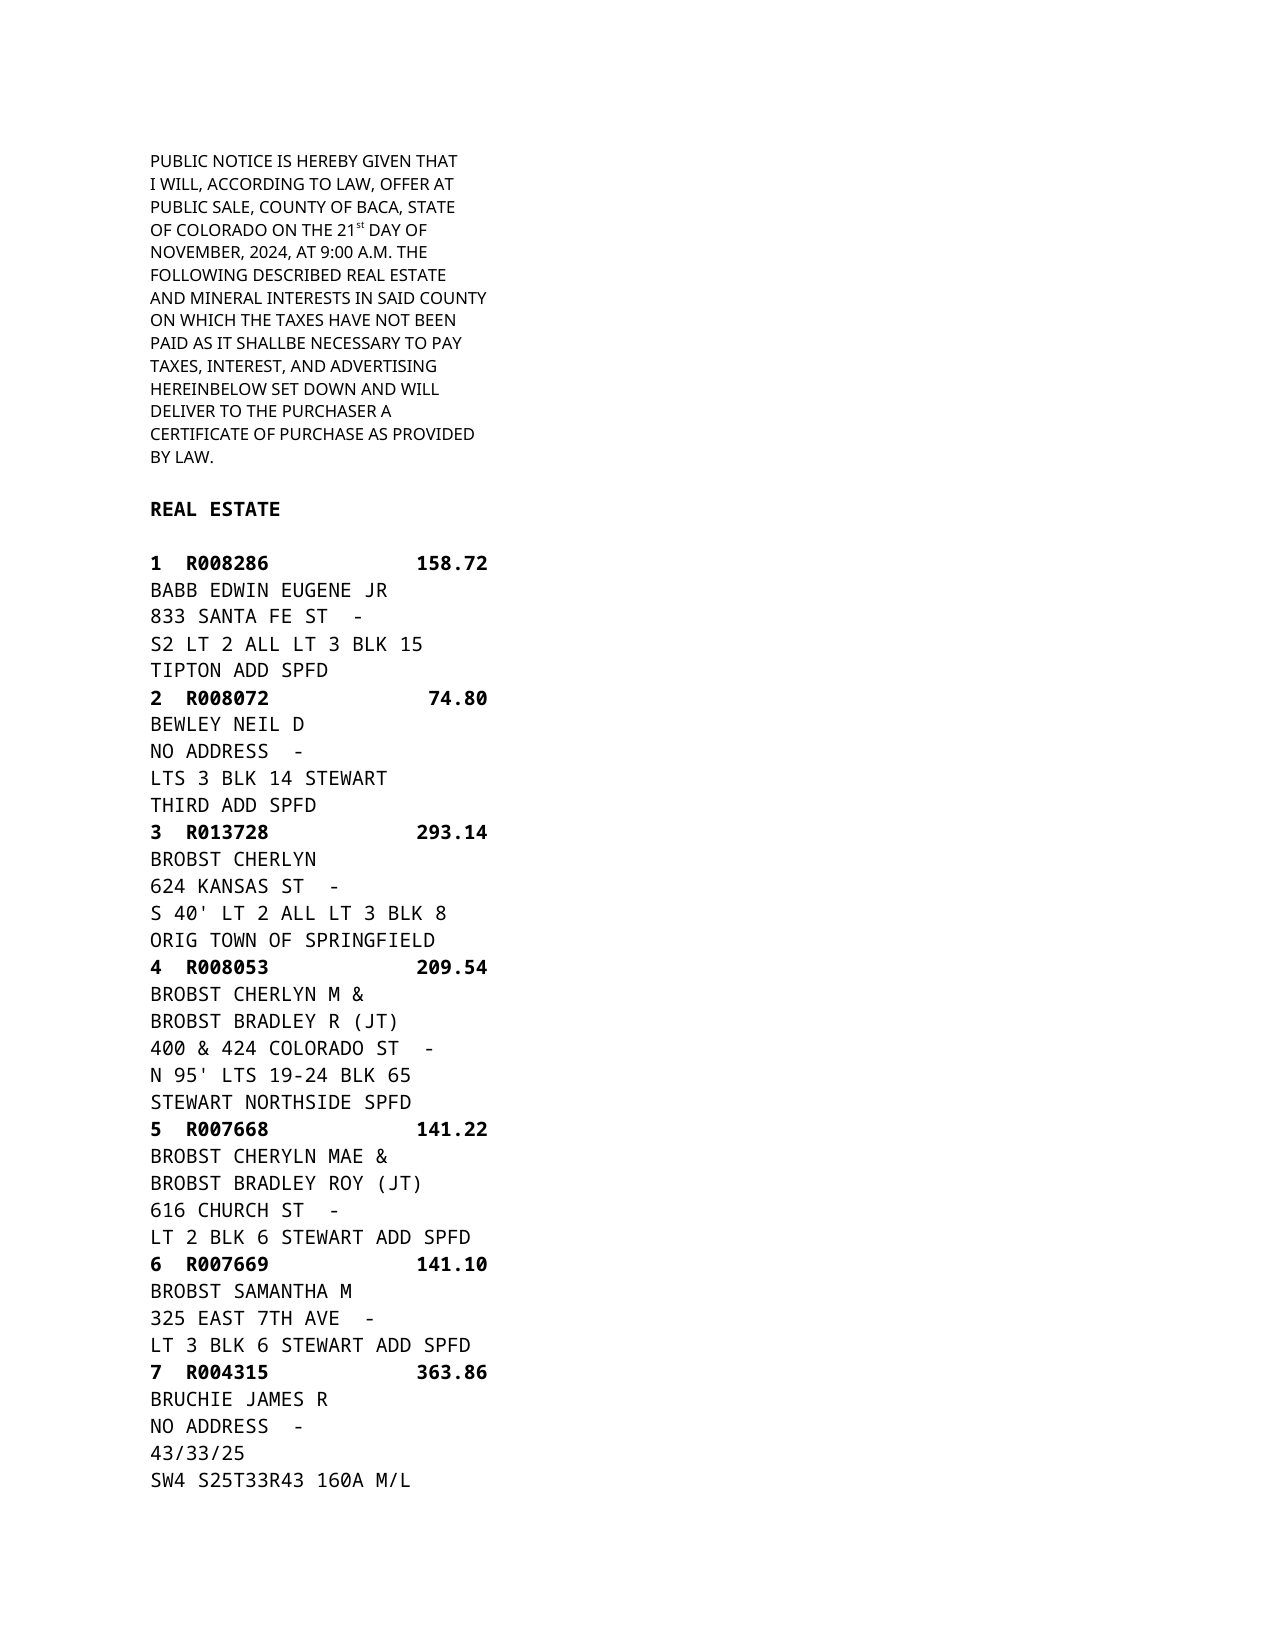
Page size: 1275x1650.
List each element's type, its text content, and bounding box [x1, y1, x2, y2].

text LT 3 BLK 6 STEWART ADD SPFD [150, 1331, 1125, 1358]
text LTS 3 BLK 14 STEWART [150, 765, 1125, 792]
text 43/33/25 [150, 1439, 1125, 1466]
text BRUCHIE JAMES R [150, 1385, 1125, 1412]
text NO ADDRESS - [150, 1412, 1125, 1439]
text BABB EDWIN EUGENE JR [150, 576, 1125, 603]
text THIRD ADD SPFD [150, 792, 1125, 819]
text PUBLIC NOTICE IS HEREBY GIVEN THAT [150, 150, 1125, 173]
text BROBST BRADLEY R (JT) [150, 1007, 1125, 1034]
text 325 EAST 7TH AVE - [150, 1304, 1125, 1331]
text FOLLOWING DESCRIBED REAL ESTATE [150, 263, 1125, 286]
text SW4 S25T33R43 160A M/L [150, 1466, 1125, 1493]
text 7 R004315 363.86 [150, 1358, 1125, 1385]
text N 95' LTS 19-24 BLK 65 [150, 1061, 1125, 1088]
text 833 SANTA FE ST - [150, 603, 1125, 630]
text 4 R008053 209.54 [150, 953, 1125, 981]
text BEWLEY NEIL D [150, 711, 1125, 738]
text BROBST CHERLYN [150, 846, 1125, 873]
text BROBST SAMANTHA M [150, 1277, 1125, 1304]
text 5 R007668 141.22 [150, 1115, 1125, 1142]
text BROBST BRADLEY ROY (JT) [150, 1169, 1125, 1196]
text TAXES, INTEREST, AND ADVERTISING [150, 354, 1125, 377]
text DELIVER TO THE PURCHASER A [150, 400, 1125, 422]
text NO ADDRESS - [150, 738, 1125, 765]
text ON WHICH THE TAXES HAVE NOT BEEN [150, 309, 1125, 332]
text ORIG TOWN OF SPRINGFIELD [150, 927, 1125, 953]
text REAL ESTATE [150, 495, 1125, 522]
text S 40' LT 2 ALL LT 3 BLK 8 [150, 899, 1125, 927]
text LT 2 BLK 6 STEWART ADD SPFD [150, 1223, 1125, 1250]
text BY LAW. [150, 445, 1125, 468]
text PUBLIC SALE, COUNTY OF BACA, STATE [150, 195, 1125, 218]
text 6 R007669 141.10 [150, 1250, 1125, 1277]
text 2 R008072 74.80 [150, 684, 1125, 711]
text BROBST CHERYLN MAE & [150, 1142, 1125, 1169]
text S2 LT 2 ALL LT 3 BLK 15 [150, 630, 1125, 657]
text 3 R013728 293.14 [150, 819, 1125, 846]
text PAID AS IT SHALLBE NECESSARY TO PAY [150, 332, 1125, 354]
text 1 R008286 158.72 [150, 549, 1125, 576]
text NOVEMBER, 2024, AT 9:00 A.M. THE [150, 241, 1125, 263]
text OF COLORADO ON THE 21st DAY OF [150, 218, 1125, 241]
text BROBST CHERLYN M & [150, 981, 1125, 1007]
text HEREINBELOW SET DOWN AND WILL [150, 377, 1125, 400]
text 624 KANSAS ST - [150, 873, 1125, 899]
text TIPTON ADD SPFD [150, 657, 1125, 684]
text 616 CHURCH ST - [150, 1196, 1125, 1223]
text 400 & 424 COLORADO ST - [150, 1034, 1125, 1061]
text AND MINERAL INTERESTS IN SAID COUNTY [150, 286, 1125, 309]
text STEWART NORTHSIDE SPFD [150, 1088, 1125, 1115]
text I WILL, ACCORDING TO LAW, OFFER AT [150, 173, 1125, 195]
text CERTIFICATE OF PURCHASE AS PROVIDED [150, 422, 1125, 445]
